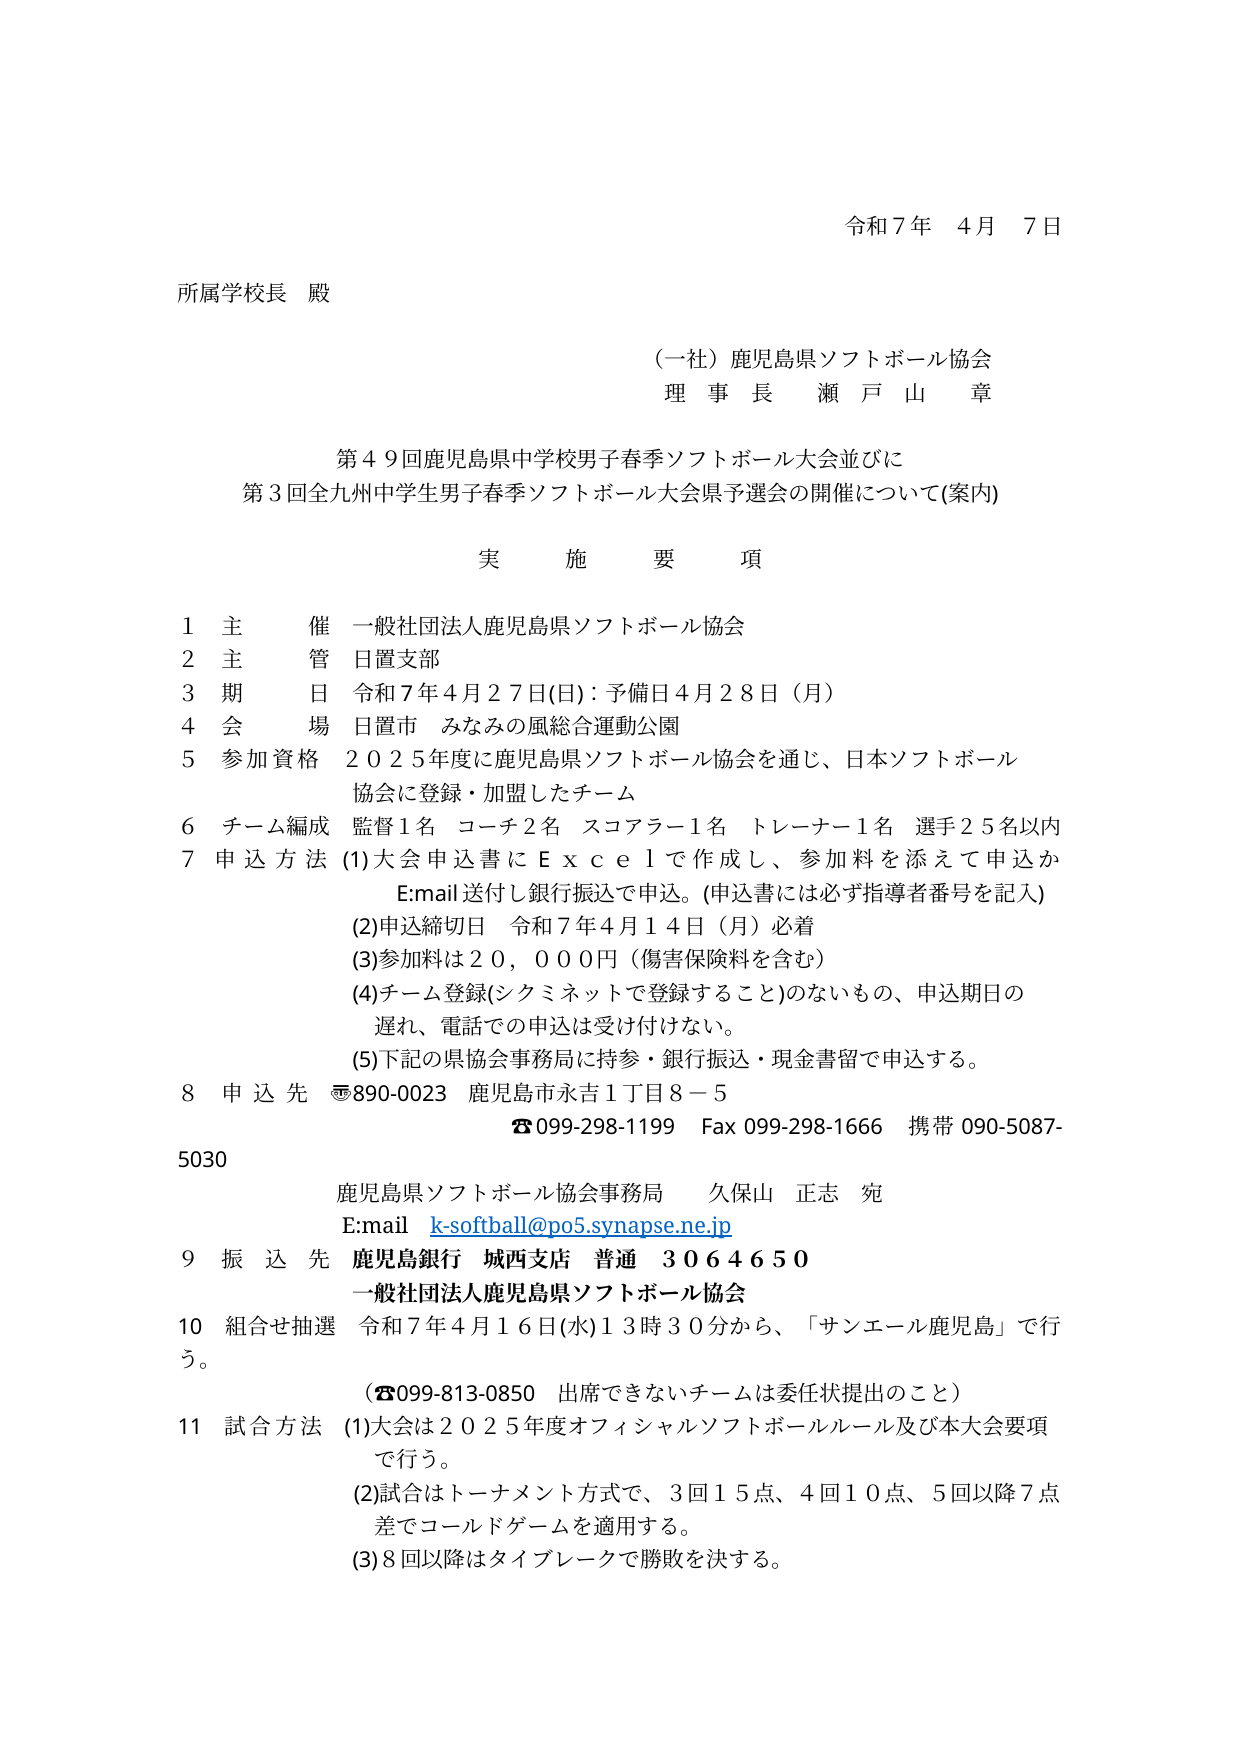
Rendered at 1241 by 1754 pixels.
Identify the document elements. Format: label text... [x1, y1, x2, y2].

text ☎099-298-1199 Fax 099-298-1666 携帯090-5087-5030 [177, 1108, 1063, 1175]
text １ 主 催 一般社団法人鹿児島県ソフトボール協会 [177, 608, 1063, 642]
text (3)８回以降はタイブレークで勝敗を決する。 [177, 1542, 1063, 1575]
text 10 組合せ抽選 令和７年４月１６日(水)１３時３０分から、「サンエール鹿児島」で行う。 [177, 1308, 1063, 1375]
text ３ 期 日 令和7年４月２７日(日)：予備日４月２８日（月） [177, 675, 1063, 708]
text ６ チーム編成 監督１名 コーチ２名 スコアラー１名 トレーナー１名 選手２５名以内 [177, 808, 1063, 842]
text 11 試合方法 (1)大会は２０２５年度オフィシャルソフトボールルール及び本大会要項 [177, 1408, 1063, 1442]
text 所属学校長 殿 [177, 275, 1063, 308]
text 遅れ、電話での申込は受け付けない。 [177, 1008, 1063, 1042]
text (2)試合はトーナメント方式で、３回１５点、４回１０点、５回以降７点差でコールドゲームを適用する。 [177, 1475, 1063, 1542]
text (2)申込締切日 令和７年４月１４日（月）必着 [177, 908, 1063, 942]
text ７ 申込方法 (1)大会申込書にEｘｃｅｌで作成し、参加料を添えて申込か E:mail送付し銀行振込で申込。(申込書には必ず指導者番号を記入) [177, 842, 1063, 908]
text E:mail k-softball@po5.synapse.ne.jp [177, 1208, 1063, 1242]
text (4)チーム登録(シクミネットで登録すること)のないもの、申込期日の [177, 975, 1063, 1008]
text 協会に登録・加盟したチーム [352, 775, 1063, 808]
text （一社）鹿児島県ソフトボール協会 [177, 342, 1063, 375]
text ９ 振 込 先 鹿児島銀行 城西支店 普通 ３０６４６５０ [177, 1242, 1063, 1275]
text 令和７年 ４月 ７日 [177, 208, 1063, 242]
text 鹿児島県ソフトボール協会事務局 久保山 正志 宛 [177, 1175, 1063, 1208]
text で行う。 [177, 1442, 1063, 1475]
text ５ 参加資格 ２０２５年度に鹿児島県ソフトボール協会を通じ、日本ソフトボール [177, 742, 1063, 775]
text ４ 会 場 日置市 みなみの風総合運動公園 [177, 708, 1063, 742]
text 一般社団法人鹿児島県ソフトボール協会 [177, 1275, 1063, 1308]
text （☎099-813-0850 出席できないチームは委任状提出のこと） [177, 1375, 1063, 1408]
text ２ 主 管 日置支部 [177, 642, 1063, 675]
text 第３回全九州中学生男子春季ソフトボール大会県予選会の開催について(案内) [177, 475, 1063, 508]
text 第４９回鹿児島県中学校男子春季ソフトボール大会並びに [177, 442, 1063, 475]
text 実 施 要 項 [177, 542, 1063, 575]
text 理 事 長 瀬 戸 山 章 [177, 375, 1063, 408]
text (3)参加料は２０，０００円（傷害保険料を含む） [177, 942, 1063, 975]
text ８ 申込先 〠890-0023 鹿児島市永吉１丁目８－５ [177, 1075, 1063, 1108]
text (5)下記の県協会事務局に持参・銀行振込・現金書留で申込する。 [177, 1042, 1063, 1075]
